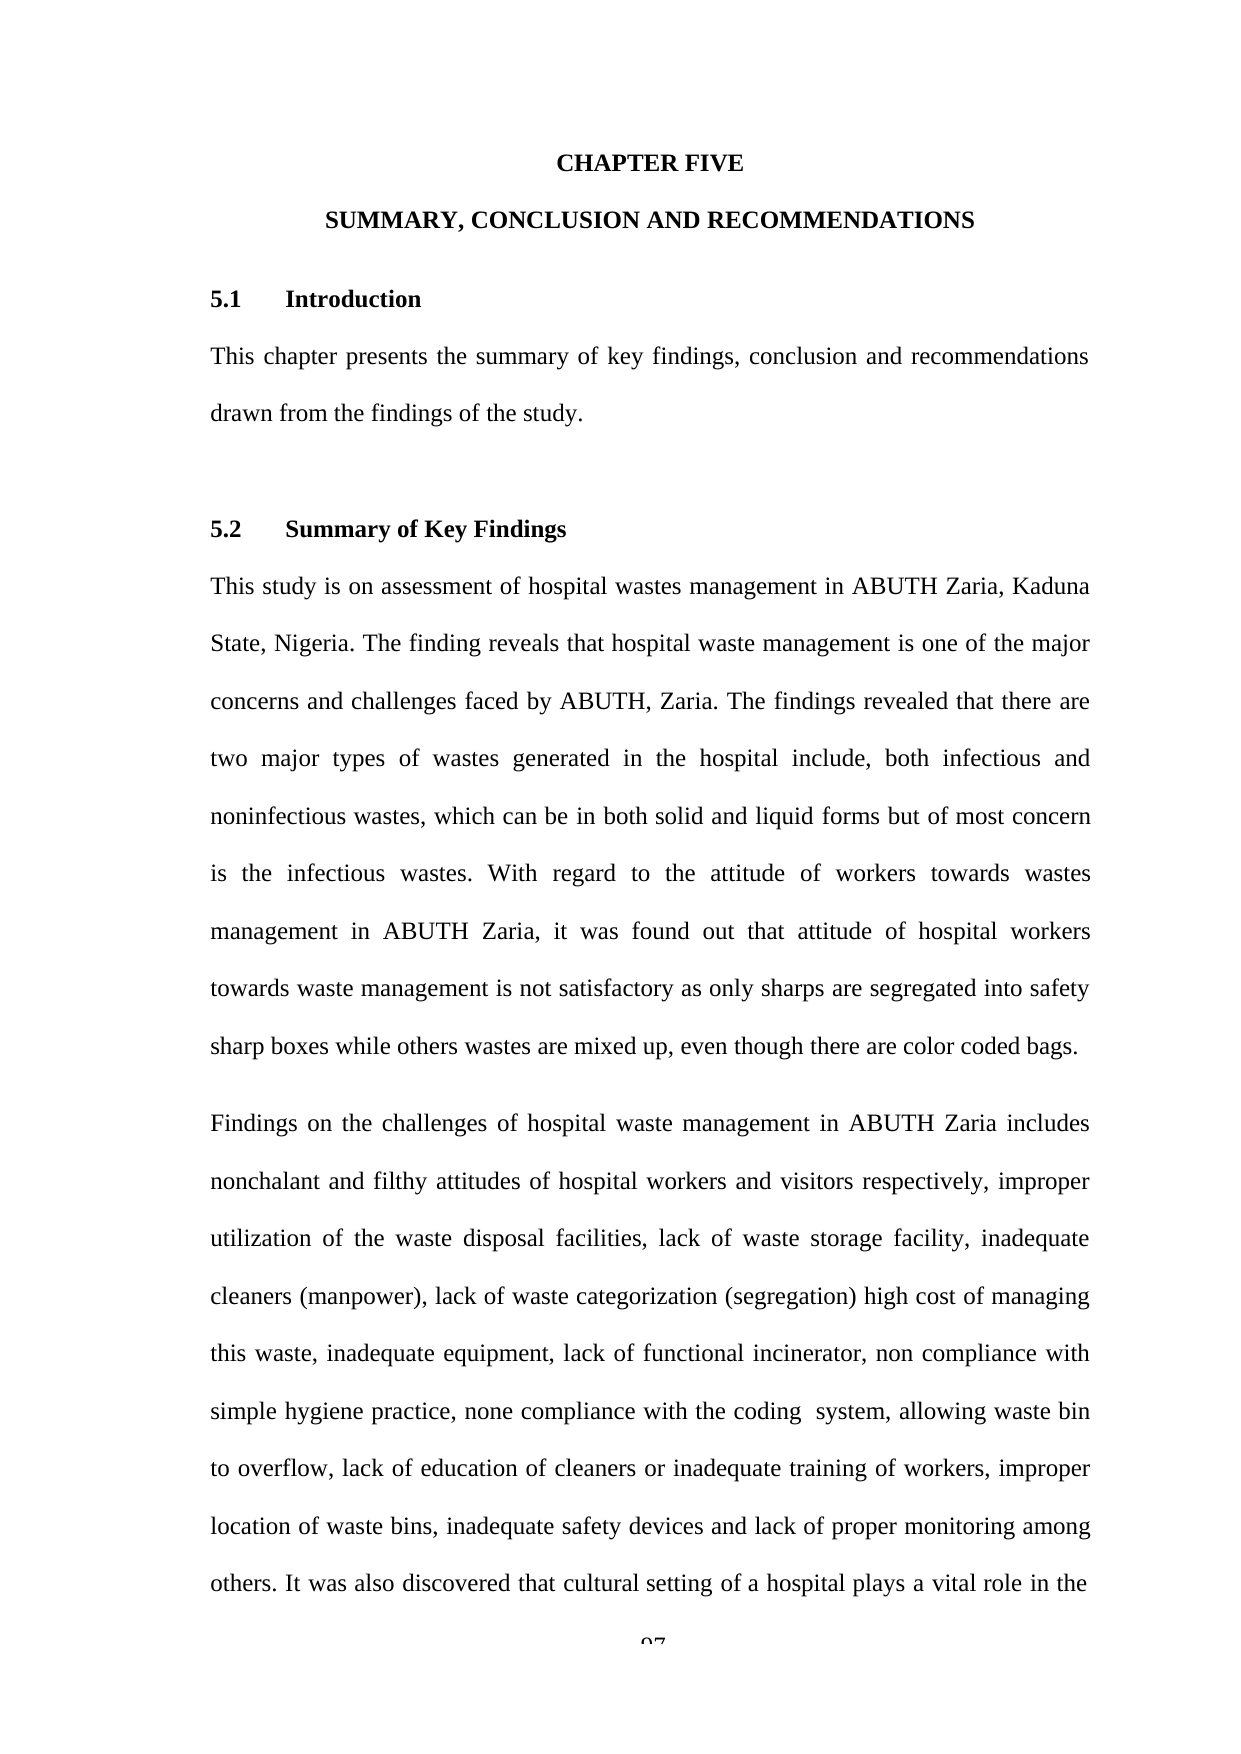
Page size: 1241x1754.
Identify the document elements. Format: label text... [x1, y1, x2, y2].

text Findings on the challenges of hospital waste management in ABUTH Zaria includes nonchalant and filthy attitudes of hospital workers and visitors respectively, improper utilization of the waste disposal facilities, lack of waste storage facility, inadequate cleaners (manpower), lack of waste categorization (segregation) high cost of managing this waste, inadequate equipment, lack of functional incinerator, non compliance with simple hygiene practice, none compliance with the coding system, allowing waste bin to overflow, lack of education of cleaners or inadequate training of workers, improper location of waste bins, inadequate safety devices and lack of proper monitoring among others. It was also discovered that cultural setting of a hospital plays a vital role in the [210, 1108, 1091, 1597]
text This study is on assessment of hospital wastes management in ABUTH Zaria, Kaduna State, Nigeria. The finding reveals that hospital waste management is one of the major concerns and challenges faced by ABUTH, Zaria. The findings revealed that there are two major types of wastes generated in the hospital include, both infectious and noninfectious wastes, which can be in both solid and liquid forms but of most concern is the infectious wastes. With regard to the attitude of workers towards wastes management in ABUTH Zaria, it was found out that attitude of hospital workers towards waste management is not satisfactory as only sharps are segregated into safety sharp boxes while others wastes are mixed up, even though there are color coded bags. [210, 571, 1091, 1060]
subtitle Summary of Key Findings [210, 514, 1230, 543]
text This chapter presents the summary of key findings, conclusion and recommendations drawn from the findings of the study. [210, 341, 1090, 427]
subtitle CHAPTER FIVE [209, 148, 1091, 176]
text SUMMARY, CONCLUSION AND RECOMMENDATIONS [209, 205, 1090, 234]
subtitle Introduction [210, 284, 1230, 313]
